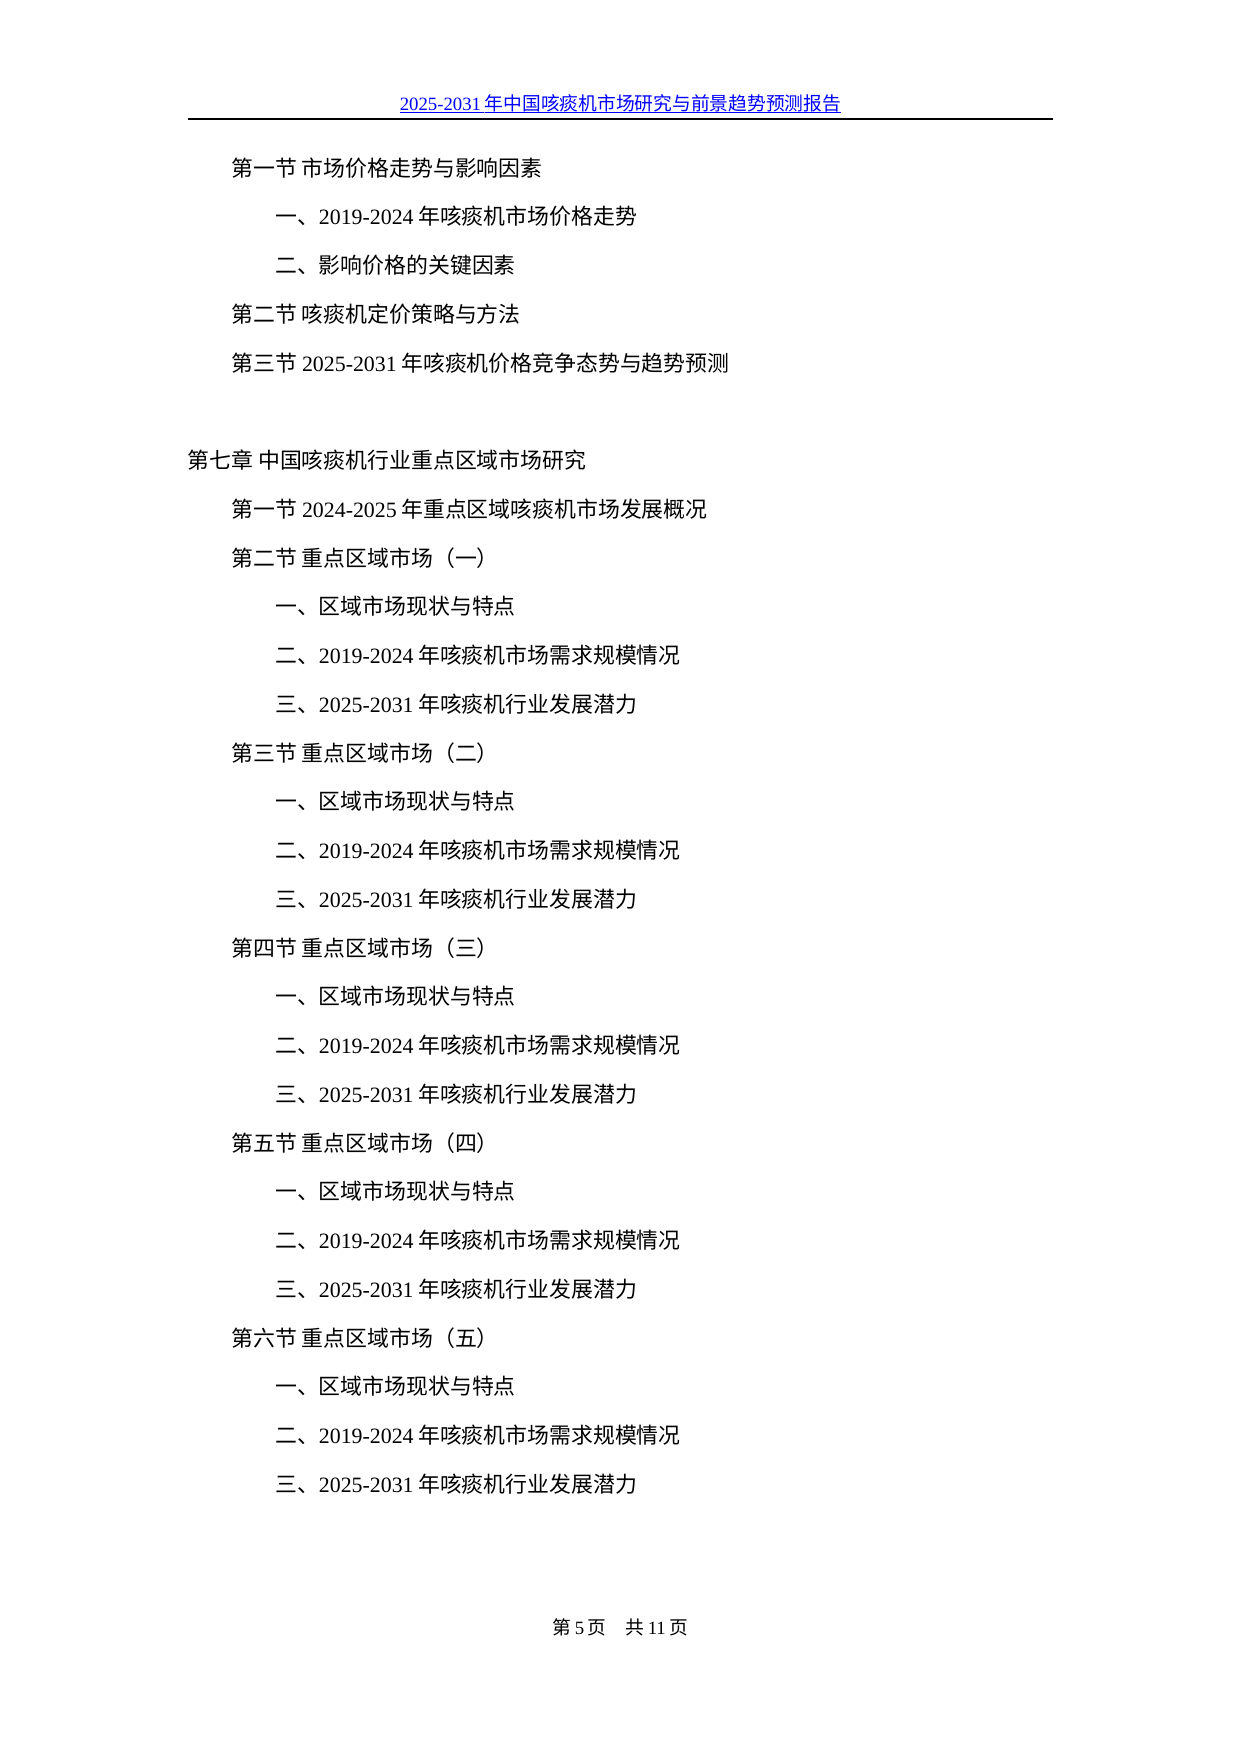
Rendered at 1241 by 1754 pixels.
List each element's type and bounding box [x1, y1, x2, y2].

text [187, 150, 1053, 1499]
